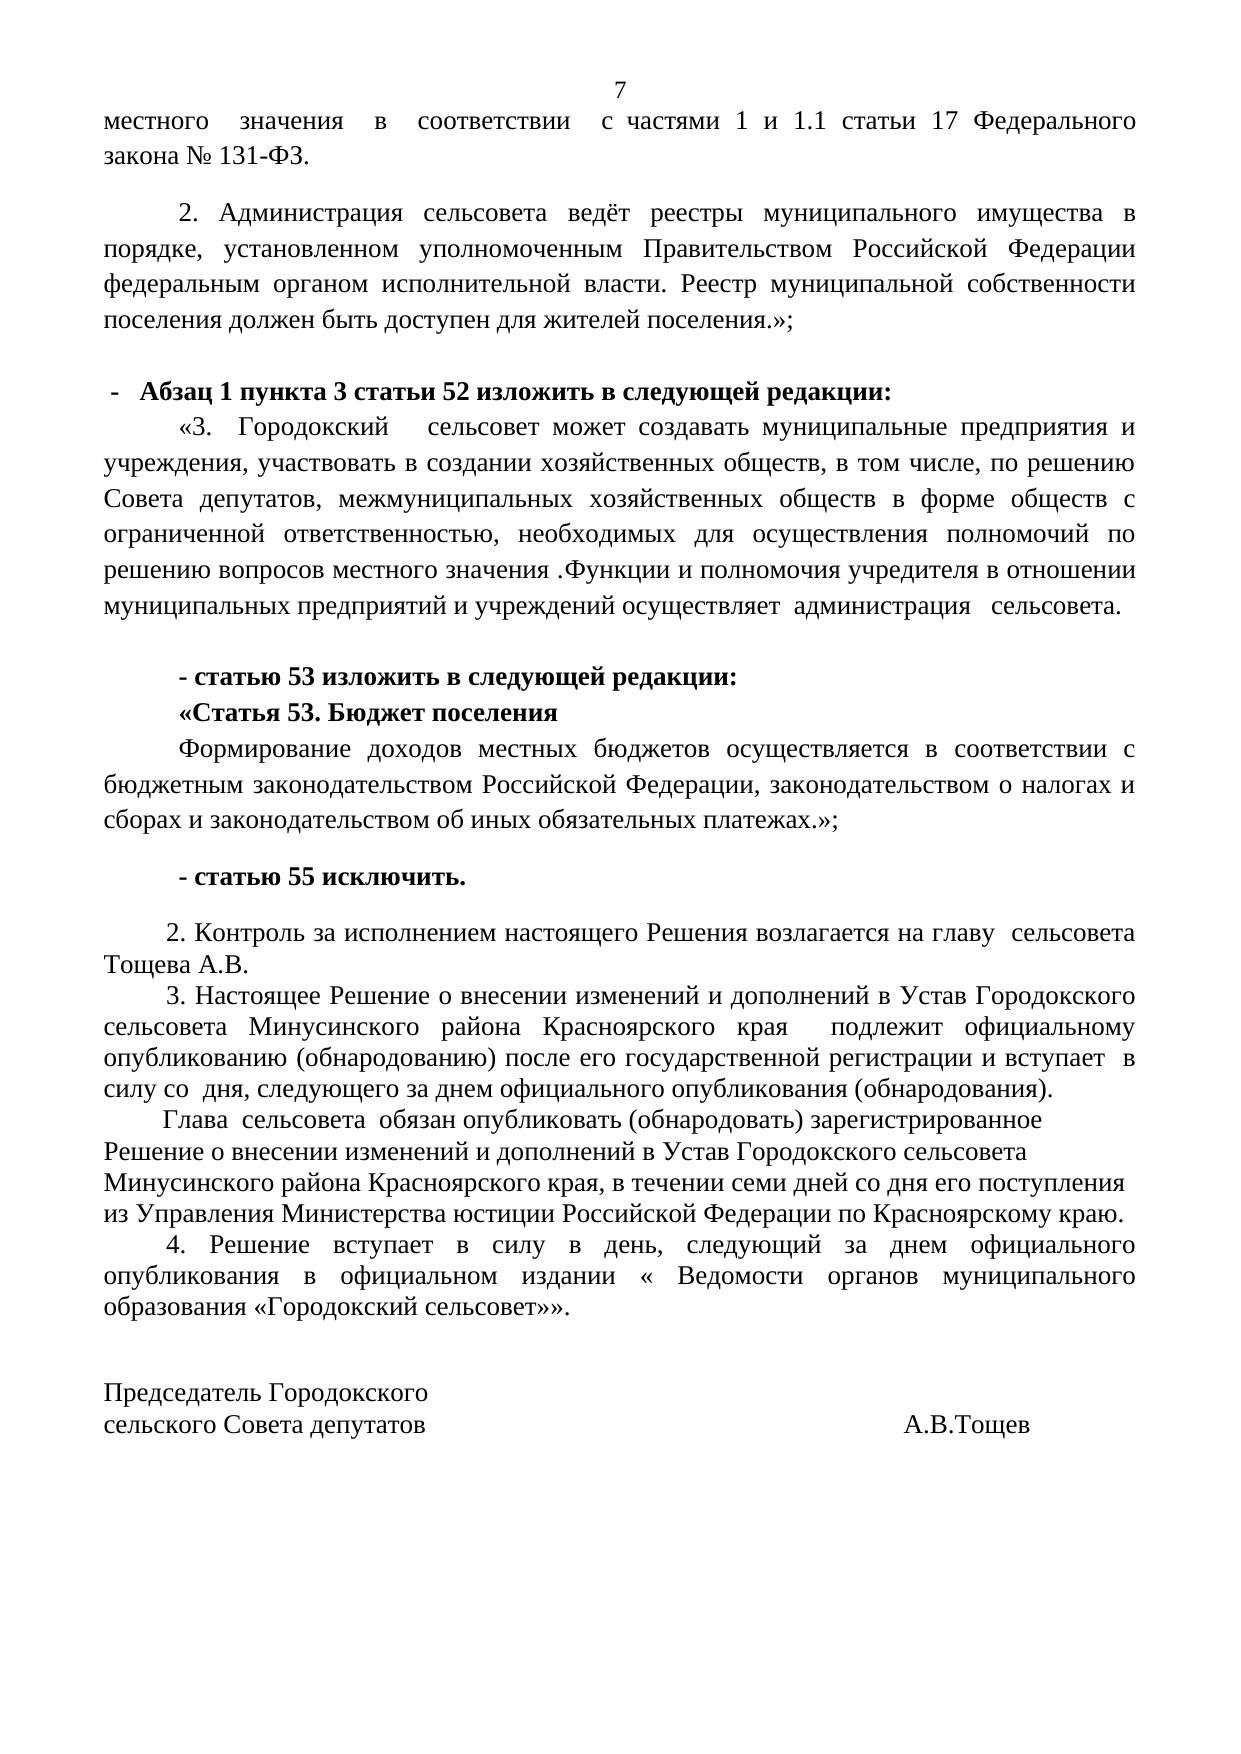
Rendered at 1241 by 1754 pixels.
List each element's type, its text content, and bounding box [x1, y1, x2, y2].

text Председатель Городокского [103, 1377, 1137, 1408]
text 4. Решение вступает в силу в день, следующий за днем официального опубликования в официальном издании « Ведомости органов муниципального образования «Городокский сельсовет»». [103, 1228, 1137, 1321]
text Глава сельсовета обязан опубликовать (обнародовать) зарегистрированное Решение о внесении изменений и дополнений в Устав Городокского сельсовета Минусинского района Красноярского края, в течении семи дней со дня его поступления из Управления Министерства юстиции Российской Федерации по Красноярскому краю. [103, 1103, 1137, 1228]
text 3. Настоящее Решение о внесении изменений и дополнений в Устав Городокского сельсовета Минусинского района Красноярского края подлежит официальному опубликованию (обнародованию) после его государственной регистрации и вступает в силу со дня, следующего за днем официального опубликования (обнародования). [103, 979, 1137, 1103]
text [103, 104, 1137, 171]
text «3. Городокский сельсовет может создавать муниципальные предприятия и учреждения, участвовать в создании хозяйственных обществ, в том числе, по решению Совета депутатов, межмуниципальных хозяйственных обществ в форме обществ с ограниченной ответственностью, необходимых для осуществления полномочий по решению вопросов местного значения .Функции и полномочия учредителя в отношении муниципальных предприятий и учреждений осуществляет администрация сельсовета. [103, 410, 1137, 620]
text «Статья 53. Бюджет поселения [104, 696, 1137, 727]
text - статью 55 исключить. [103, 860, 1137, 891]
text 2. Администрация сельсовета ведёт реестры муниципального имущества в порядке, установленном уполномоченным Правительством Российской Федерации федеральным органом исполнительной власти. Реестр муниципальной собственности поселения должен быть доступен для жителей поселения.»; [103, 196, 1137, 334]
text - статью 53 изложить в следующей редакции: [104, 661, 1137, 692]
text Формирование доходов местных бюджетов осуществляется в соответствии с бюджетным законодательством Российской Федерации, законодательством о налогах и сборах и законодательством об иных обязательных платежах.»; [103, 732, 1137, 834]
text 2. Контроль за исполнением настоящего Решения возлагается на главу сельсовета Тощева А.В. [103, 917, 1137, 979]
text - Абзац 1 пункта 3 статьи 52 изложить в следующей редакции: [103, 375, 1137, 406]
text сельского Совета депутатов А.В.Тощев [103, 1408, 1137, 1470]
